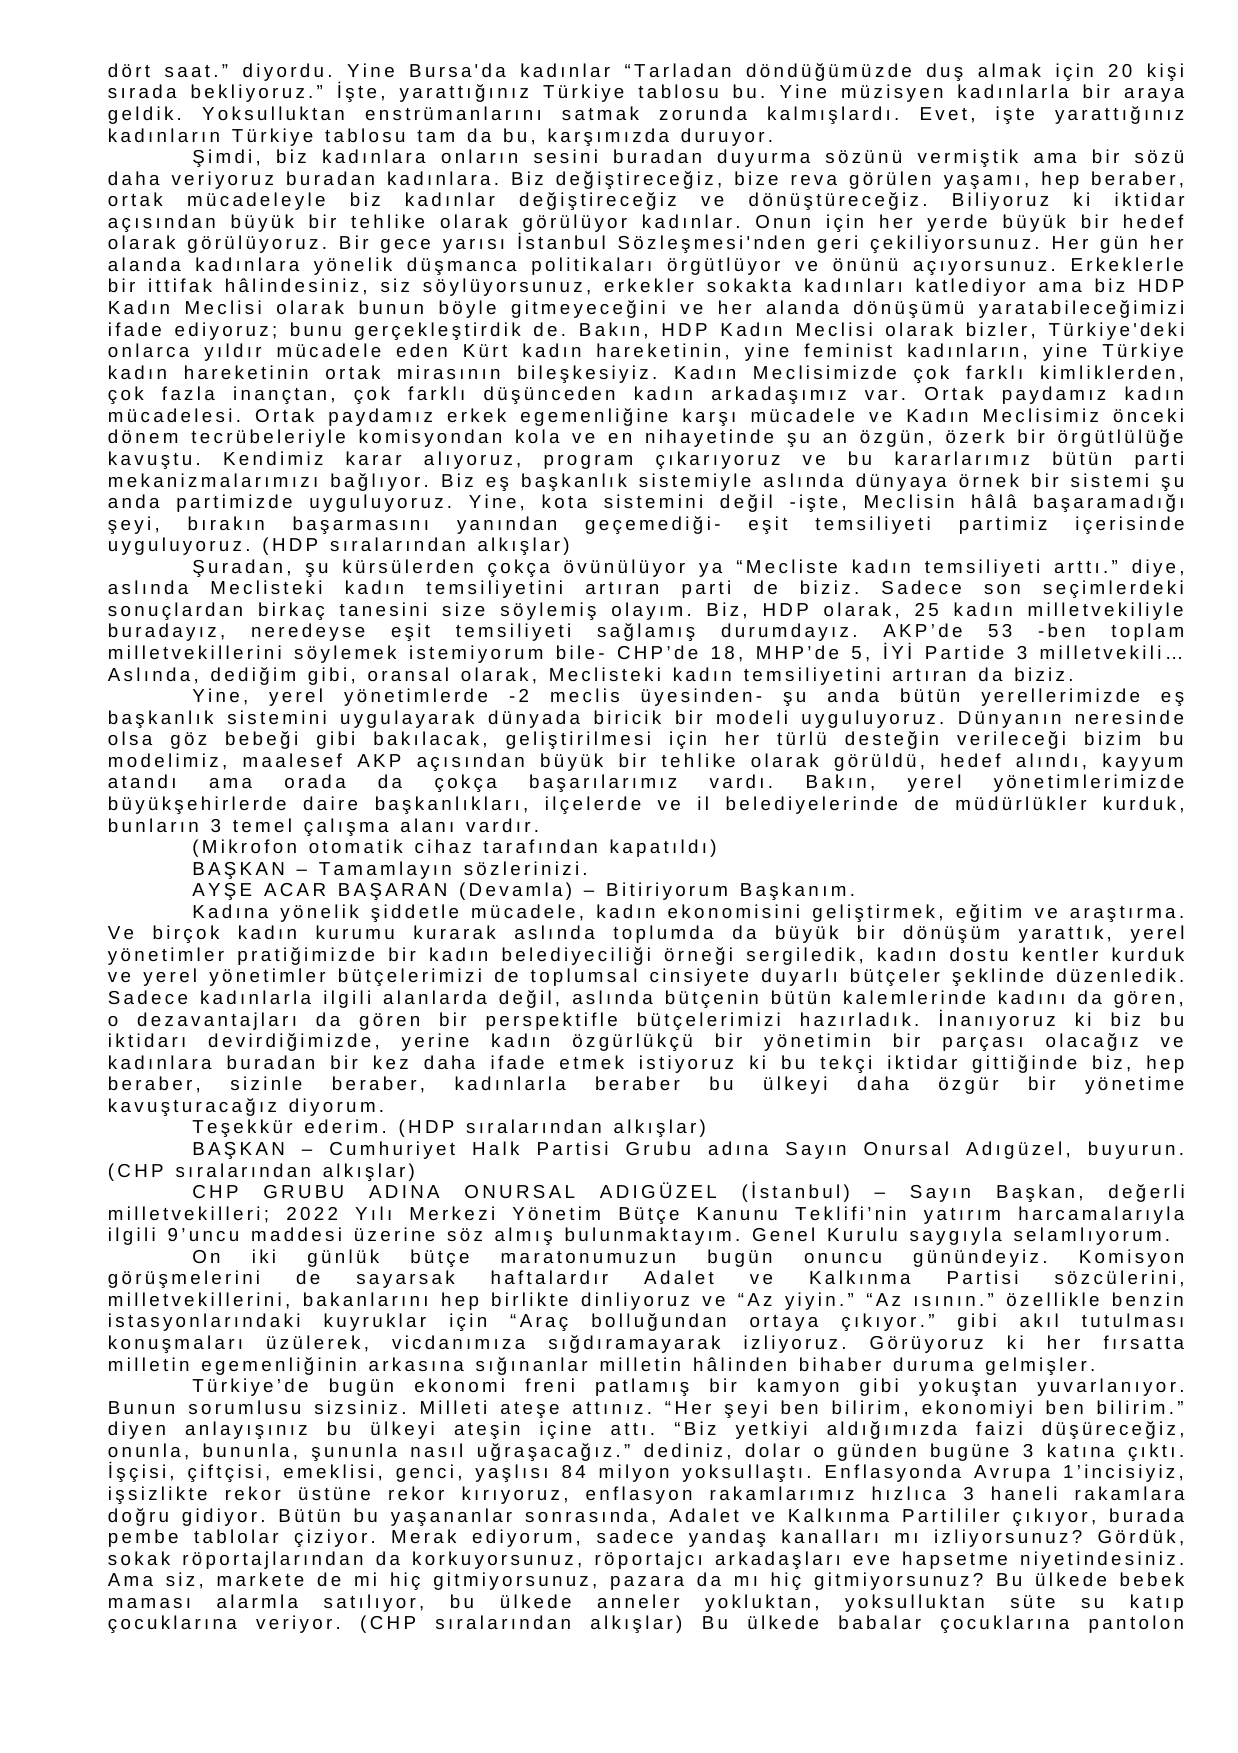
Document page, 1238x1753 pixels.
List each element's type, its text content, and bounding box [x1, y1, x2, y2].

text Yine, yerel yönetimlerde -2 meclis üyesinden- şu anda bütün yerellerimizde eş başkanlık sistemini uygulayarak dünyada biricik bir modeli uyguluyoruz. Dünyanın neresinde olsa göz bebeği gibi bakılacak, geliştirilmesi için her türlü desteğin verileceği bizim bu modelimiz, maalesef AKP açısından büyük bir tehlike olarak görüldü, hedef alındı, kayyum atandı ama orada da çokça başarılarımız vardı. Bakın, yerel yönetimlerimizde büyükşehirlerde daire başkanlıkları, ilçelerde ve il belediyelerinde de müdürlükler kurduk, bunların 3 temel çalışma alanı vardır. [108, 685, 1186, 836]
text Şimdi, biz kadınlara onların sesini buradan duyurma sözünü vermiştik ama bir sözü daha veriyoruz buradan kadınlara. Biz değiştireceğiz, bize reva görülen yaşamı, hep beraber, ortak mücadeleyle biz kadınlar değiştireceğiz ve dönüştüreceğiz. Biliyoruz ki iktidar açısından büyük bir tehlike olarak görülüyor kadınlar. Onun için her yerde büyük bir hedef olarak görülüyoruz. Bir gece yarısı İstanbul Sözleşmesi'nden geri çekiliyorsunuz. Her gün her alanda kadınlara yönelik düşmanca politikaları örgütlüyor ve önünü açıyorsunuz. Erkeklerle bir ittifak hâlindesiniz, siz söylüyorsunuz, erkekler sokakta kadınları katlediyor ama biz HDP Kadın Meclisi olarak bunun böyle gitmeyeceğini ve her alanda dönüşümü yaratabileceğimizi ifade ediyoruz; bunu gerçekleştirdik de. Bakın, HDP Kadın Meclisi olarak bizler, Türkiye'deki onlarca yıldır mücadele eden Kürt kadın hareketinin, yine feminist kadınların, yine Türkiye kadın hareketinin ortak mirasının bileşkesiyiz. Kadın Meclisimizde çok farklı kimliklerden, çok fazla inançtan, çok farklı düşünceden kadın arkadaşımız var. Ortak paydamız kadın mücadelesi. Ortak paydamız erkek egemenliğine karşı mücadele ve Kadın Meclisimiz önceki dönem tecrübeleriyle komisyondan kola ve en nihayetinde şu an özgün, özerk bir örgütlülüğe kavuştu. Kendimiz karar alıyoruz, program çıkarıyoruz ve bu kararlarımız bütün parti mekanizmalarımızı bağlıyor. Biz eş başkanlık sistemiyle aslında dünyaya örnek bir sistemi şu anda partimizde uyguluyoruz. Yine, kota sistemini değil -işte, Meclisin hâlâ başaramadığı şeyi, bırakın başarmasını yanından geçemediği- eşit temsiliyeti partimiz içerisinde uyguluyoruz. (HDP sıralarından alkışlar) [108, 146, 1186, 556]
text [108, 1375, 1186, 1634]
text BAŞKAN – Cumhuriyet Halk Partisi Grubu adına Sayın Onursal Adıgüzel, buyurun. (CHP sıralarından alkışlar) [108, 1138, 1186, 1181]
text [108, 60, 1186, 146]
text Kadına yönelik şiddetle mücadele, kadın ekonomisini geliştirmek, eğitim ve araştırma. Ve birçok kadın kurumu kurarak aslında toplumda da büyük bir dönüşüm yarattık, yerel yönetimler pratiğimizde bir kadın belediyeciliği örneği sergiledik, kadın dostu kentler kurduk ve yerel yönetimler bütçelerimizi de toplumsal cinsiyete duyarlı bütçeler şeklinde düzenledik. Sadece kadınlarla ilgili alanlarda değil, aslında bütçenin bütün kalemlerinde kadını da gören, o dezavantajları da gören bir perspektifle bütçelerimizi hazırladık. İnanıyoruz ki biz bu iktidarı devirdiğimizde, yerine kadın özgürlükçü bir yönetimin bir parçası olacağız ve kadınlara buradan bir kez daha ifade etmek istiyoruz ki bu tekçi iktidar gittiğinde biz, hep beraber, sizinle beraber, kadınlarla beraber bu ülkeyi daha özgür bir yönetime kavuşturacağız diyorum. [108, 901, 1186, 1116]
text Teşekkür ederim. (HDP sıralarından alkışlar) [108, 1116, 1186, 1138]
text Şuradan, şu kürsülerden çokça övünülüyor ya “Mecliste kadın temsiliyeti arttı.” diye, aslında Meclisteki kadın temsiliyetini artıran parti de biziz. Sadece son seçimlerdeki sonuçlardan birkaç tanesini size söylemiş olayım. Biz, HDP olarak, 25 kadın milletvekiliyle buradayız, neredeyse eşit temsiliyeti sağlamış durumdayız. AKP’de 53 -ben toplam milletvekillerini söylemek istemiyorum bile- CHP’de 18, MHP’de 5, İYİ Partide 3 milletvekili… Aslında, dediğim gibi, oransal olarak, Meclisteki kadın temsiliyetini artıran da biziz. [108, 556, 1186, 685]
text (Mikrofon otomatik cihaz tarafından kapatıldı) [108, 836, 1186, 857]
text CHP GRUBU ADINA ONURSAL ADIGÜZEL (İstanbul) – Sayın Başkan, değerli milletvekilleri; 2022 Yılı Merkezi Yönetim Bütçe Kanunu Teklifi’nin yatırım harcamalarıyla ilgili 9’uncu maddesi üzerine söz almış bulunmaktayım. Genel Kurulu saygıyla selamlıyorum. [108, 1181, 1186, 1246]
text AYŞE ACAR BAŞARAN (Devamla) – Bitiriyorum Başkanım. [108, 879, 1186, 901]
text On iki günlük bütçe maratonumuzun bugün onuncu günündeyiz. Komisyon görüşmelerini de sayarsak haftalardır Adalet ve Kalkınma Partisi sözcülerini, milletvekillerini, bakanlarını hep birlikte dinliyoruz ve “Az yiyin.” “Az ısının.” özellikle benzin istasyonlarındaki kuyruklar için “Araç bolluğundan ortaya çıkıyor.” gibi akıl tutulması konuşmaları üzülerek, vicdanımıza sığdıramayarak izliyoruz. Görüyoruz ki her fırsatta milletin egemenliğinin arkasına sığınanlar milletin hâlinden bihaber duruma gelmişler. [108, 1246, 1186, 1375]
text BAŞKAN – Tamamlayın sözlerinizi. [108, 857, 1186, 879]
